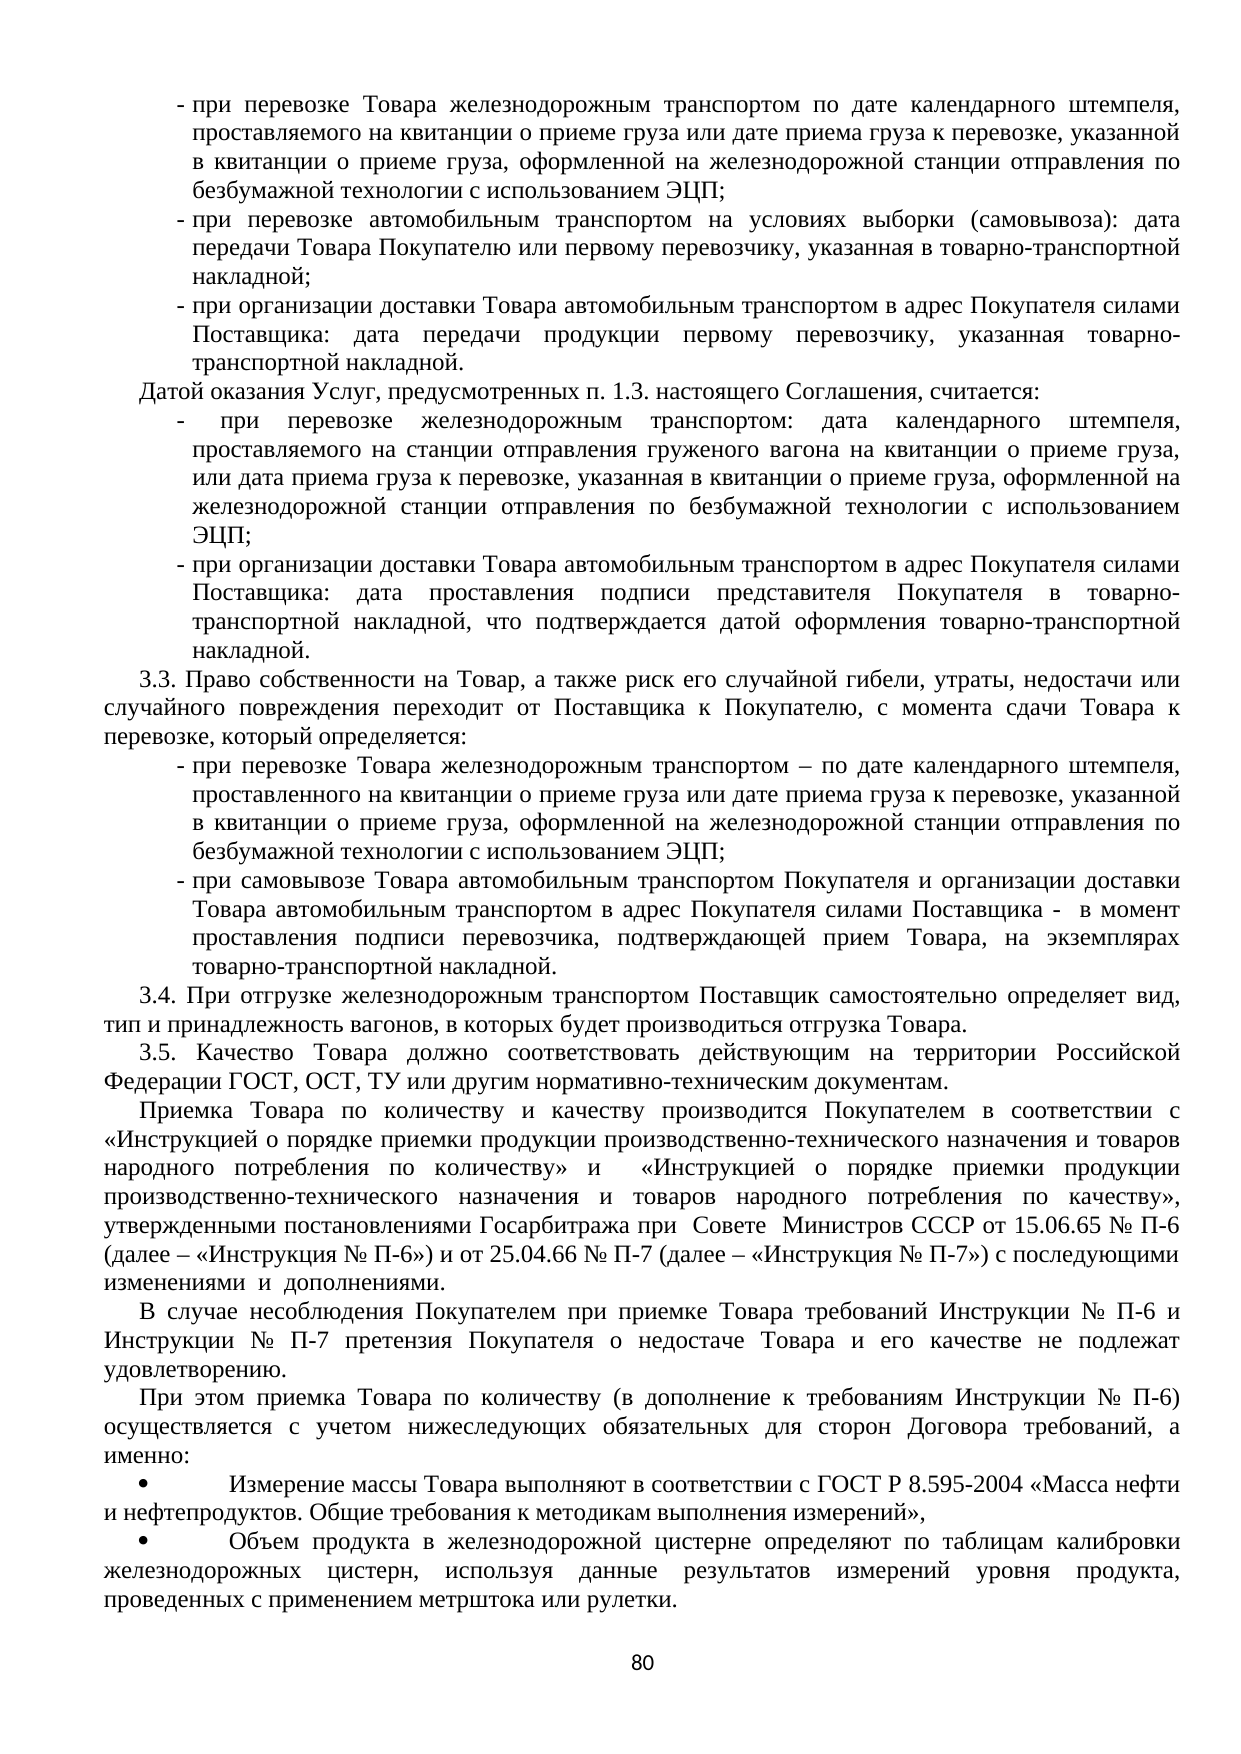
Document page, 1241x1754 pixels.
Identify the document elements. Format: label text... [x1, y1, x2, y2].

list при перевозке автомобильным транспортом на условиях выборки (самовывоза): дата передачи Товара Покупателю или первому перевозчику, указанная в товарно-транспортной накладной; [176, 204, 1181, 290]
list Измерение массы Товара выполняют в соответствии с ГОСТ Р 8.595-2004 «Масса нефти и нефтепродуктов. Общие требования к методикам выполнения измерений», [103, 1469, 1181, 1526]
list 3.5. Качество Товара должно соответствовать действующим на территории Российской Федерации ГОСТ, ОСТ, ТУ или другим нормативно-техническим документам. [103, 1037, 1181, 1095]
list При этом приемка Товара по количеству (в дополнение к требованиям Инструкции № П-6) осуществляется с учетом нижеследующих обязательных для сторон Договора требований, а именно: [103, 1382, 1181, 1469]
list при самовывозе Товара автомобильным транспортом Покупателя и организации доставки Товара автомобильным транспортом в адрес Покупателя силами Поставщика - в момент проставления подписи перевозчика, подтверждающей прием Товара, на экземплярах товарно-транспортной накладной. [176, 865, 1181, 980]
list Датой оказания Услуг, предусмотренных п. 1.3. настоящего Соглашения, считается: [103, 376, 1181, 405]
list Приемка Товара по количеству и качеству производится Покупателем в соответствии с «Инструкцией о порядке приемки продукции производственно-технического назначения и товаров народного потребления по количеству» и «Инструкцией о порядке приемки продукции производственно-технического назначения и товаров народного потребления по качеству», утвержденными постановлениями Госарбитража при Совете Министров СССР от 15.06.65 № П-6 (далее – «Инструкция № П-6») и от 25.04.66 № П-7 (далее – «Инструкция № П-7») с последующими изменениями и дополнениями. [103, 1095, 1181, 1296]
list при перевозке Товара железнодорожным транспортом – по дате календарного штемпеля, проставленного на квитанции о приеме груза или дате приема груза к перевозке, указанной в квитанции о приеме груза, оформленной на железнодорожной станции отправления по безбумажной технологии с использованием ЭЦП; [176, 750, 1181, 865]
list 3.3. Право собственности на Товар, а также риск его случайной гибели, утраты, недостачи или случайного повреждения переходит от Поставщика к Покупателю, с момента сдачи Товара к перевозке, который определяется: [103, 664, 1181, 750]
list при организации доставки Товара автомобильным транспортом в адрес Покупателя силами Поставщика: дата передачи продукции первому перевозчику, указанная товарно-транспортной накладной. [176, 290, 1181, 376]
list 3.4. При отгрузке железнодорожным транспортом Поставщик самостоятельно определяет вид, тип и принадлежность вагонов, в которых будет производиться отгрузка Товара. [103, 980, 1181, 1037]
list при организации доставки Товара автомобильным транспортом в адрес Покупателя силами Поставщика: дата проставления подписи представителя Покупателя в товарно-транспортной накладной, что подтверждается датой оформления товарно-транспортной накладной. [176, 549, 1181, 664]
list при перевозке железнодорожным транспортом: дата календарного штемпеля, проставляемого на станции отправления груженого вагона на квитанции о приеме груза, или дата приема груза к перевозке, указанная в квитанции о приеме груза, оформленной на железнодорожной станции отправления по безбумажной технологии с использованием ЭЦП; [176, 405, 1181, 549]
list при перевозке Товара железнодорожным транспортом по дате календарного штемпеля, проставляемого на квитанции о приеме груза или дате приема груза к перевозке, указанной в квитанции о приеме груза, оформленной на железнодорожной станции отправления по безбумажной технологии с использованием ЭЦП; [176, 89, 1181, 204]
list В случае несоблюдения Покупателем при приемке Товара требований Инструкции № П-6 и Инструкции № П-7 претензия Покупателя о недостаче Товара и его качестве не подлежат удовлетворению. [103, 1296, 1181, 1382]
list Объем продукта в железнодорожной цистерне определяют по таблицам калибровки железнодорожных цистерн, используя данные результатов измерений уровня продукта, проведенных с применением метрштока или рулетки. [103, 1526, 1181, 1612]
